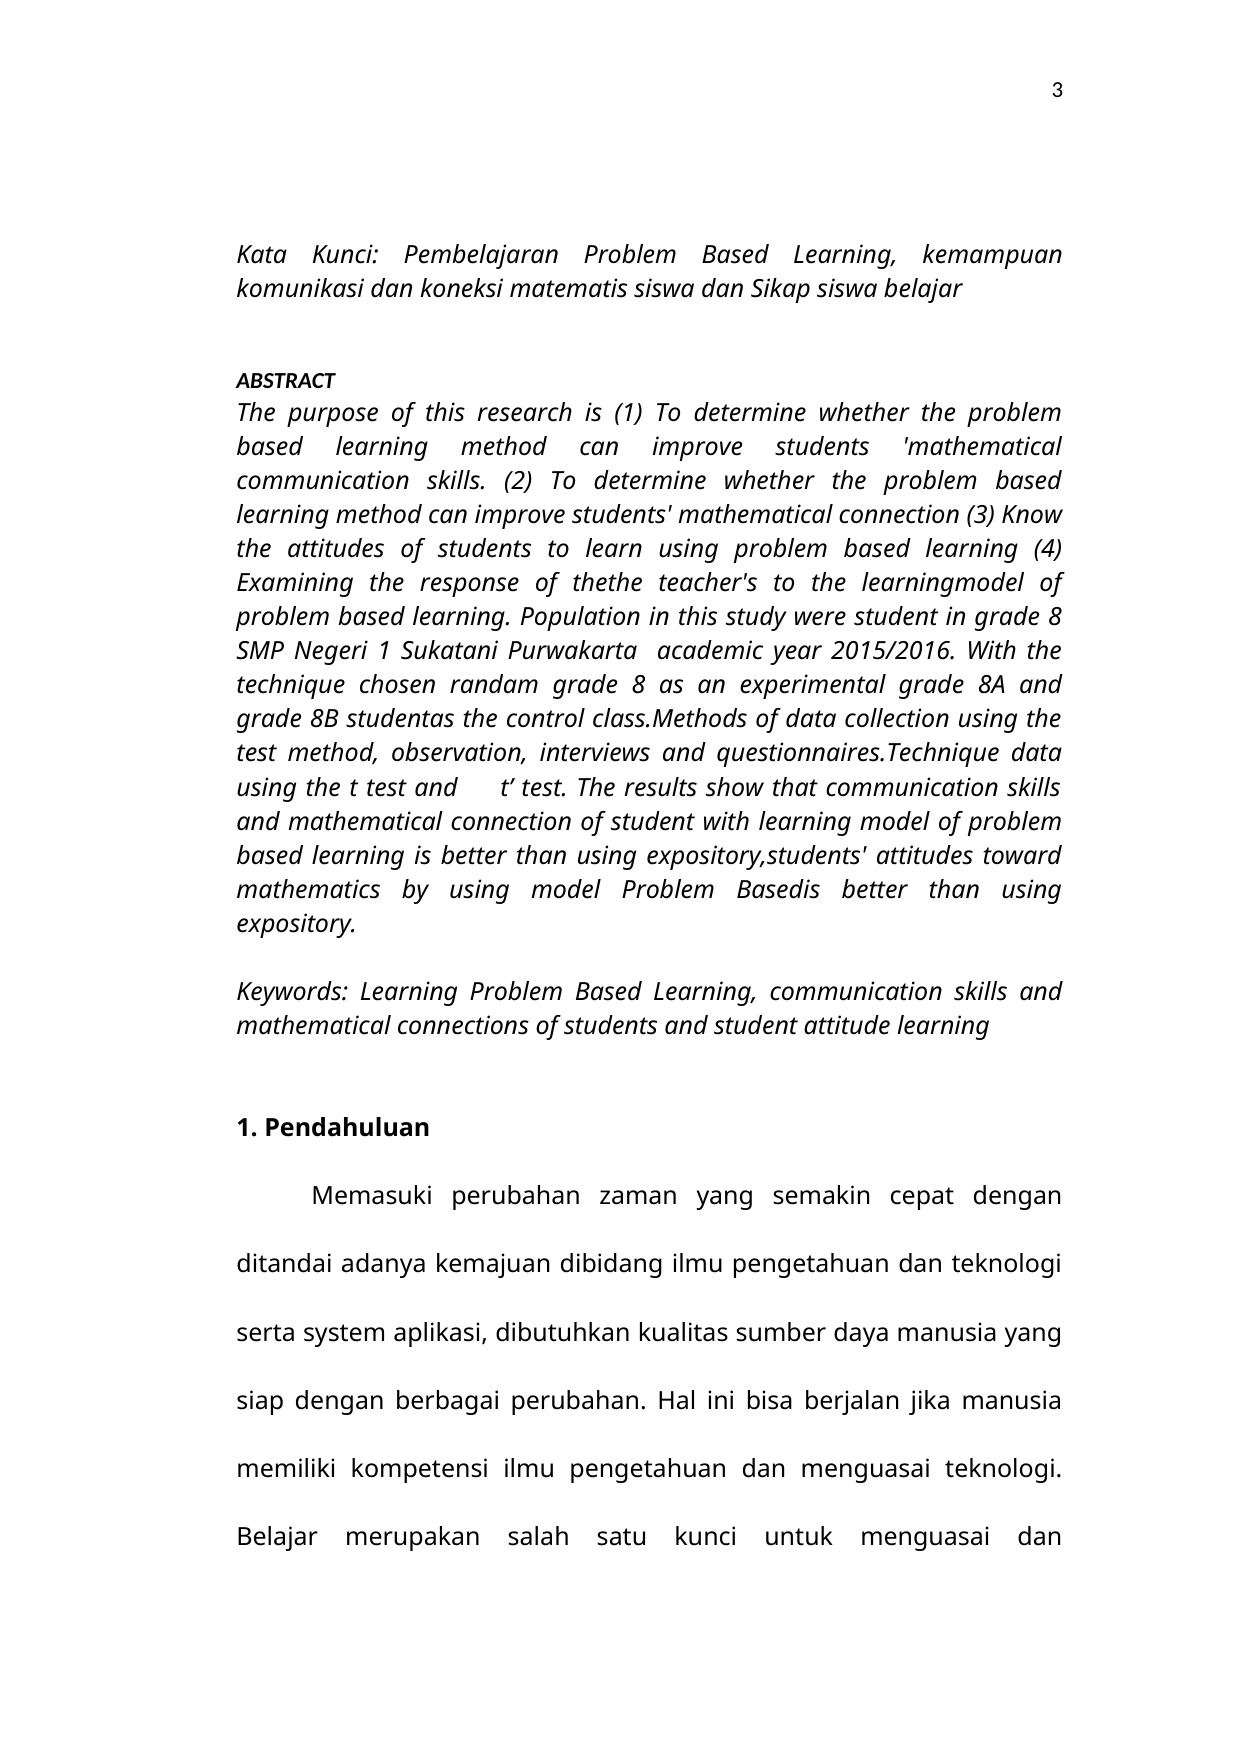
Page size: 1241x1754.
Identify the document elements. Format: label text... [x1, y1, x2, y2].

text ABSTRACT The purpose of this research is (1) To determine whether the problem based learning method can improve students 'mathematical communication skills. (2) To determine whether the problem based learning method can improve students' mathematical connection (3) Know the attitudes of students to learn using problem based learning (4) Examining the response of thethe teacher's to the learningmodel of problem based learning. Population in this study were student in grade 8 SMP Negeri 1 Sukatani Purwakarta academic year 2015/2016. With the technique chosen randam grade 8 as an experimental grade 8A and grade 8B studentas the control class.Methods of data collection using the test method, observation, interviews and questionnaires.Technique data using the t test and t’ test. The results show that communication skills and mathematical connection of student with learning model of problem based learning is better than using expository,students' attitudes toward mathematics by using model Problem Basedis better than using expository. [236, 366, 1063, 939]
text Keywords: Learning Problem Based Learning, communication skills and mathematical connections of students and student attitude learning [236, 973, 1063, 1042]
text 1. Pendahuluan [236, 1110, 1063, 1144]
text Kata Kunci: Pembelajaran Problem Based Learning, kemampuan komunikasi dan koneksi matematis siswa dan Sikap siswa belajar [236, 236, 1063, 304]
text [236, 1178, 1063, 1553]
